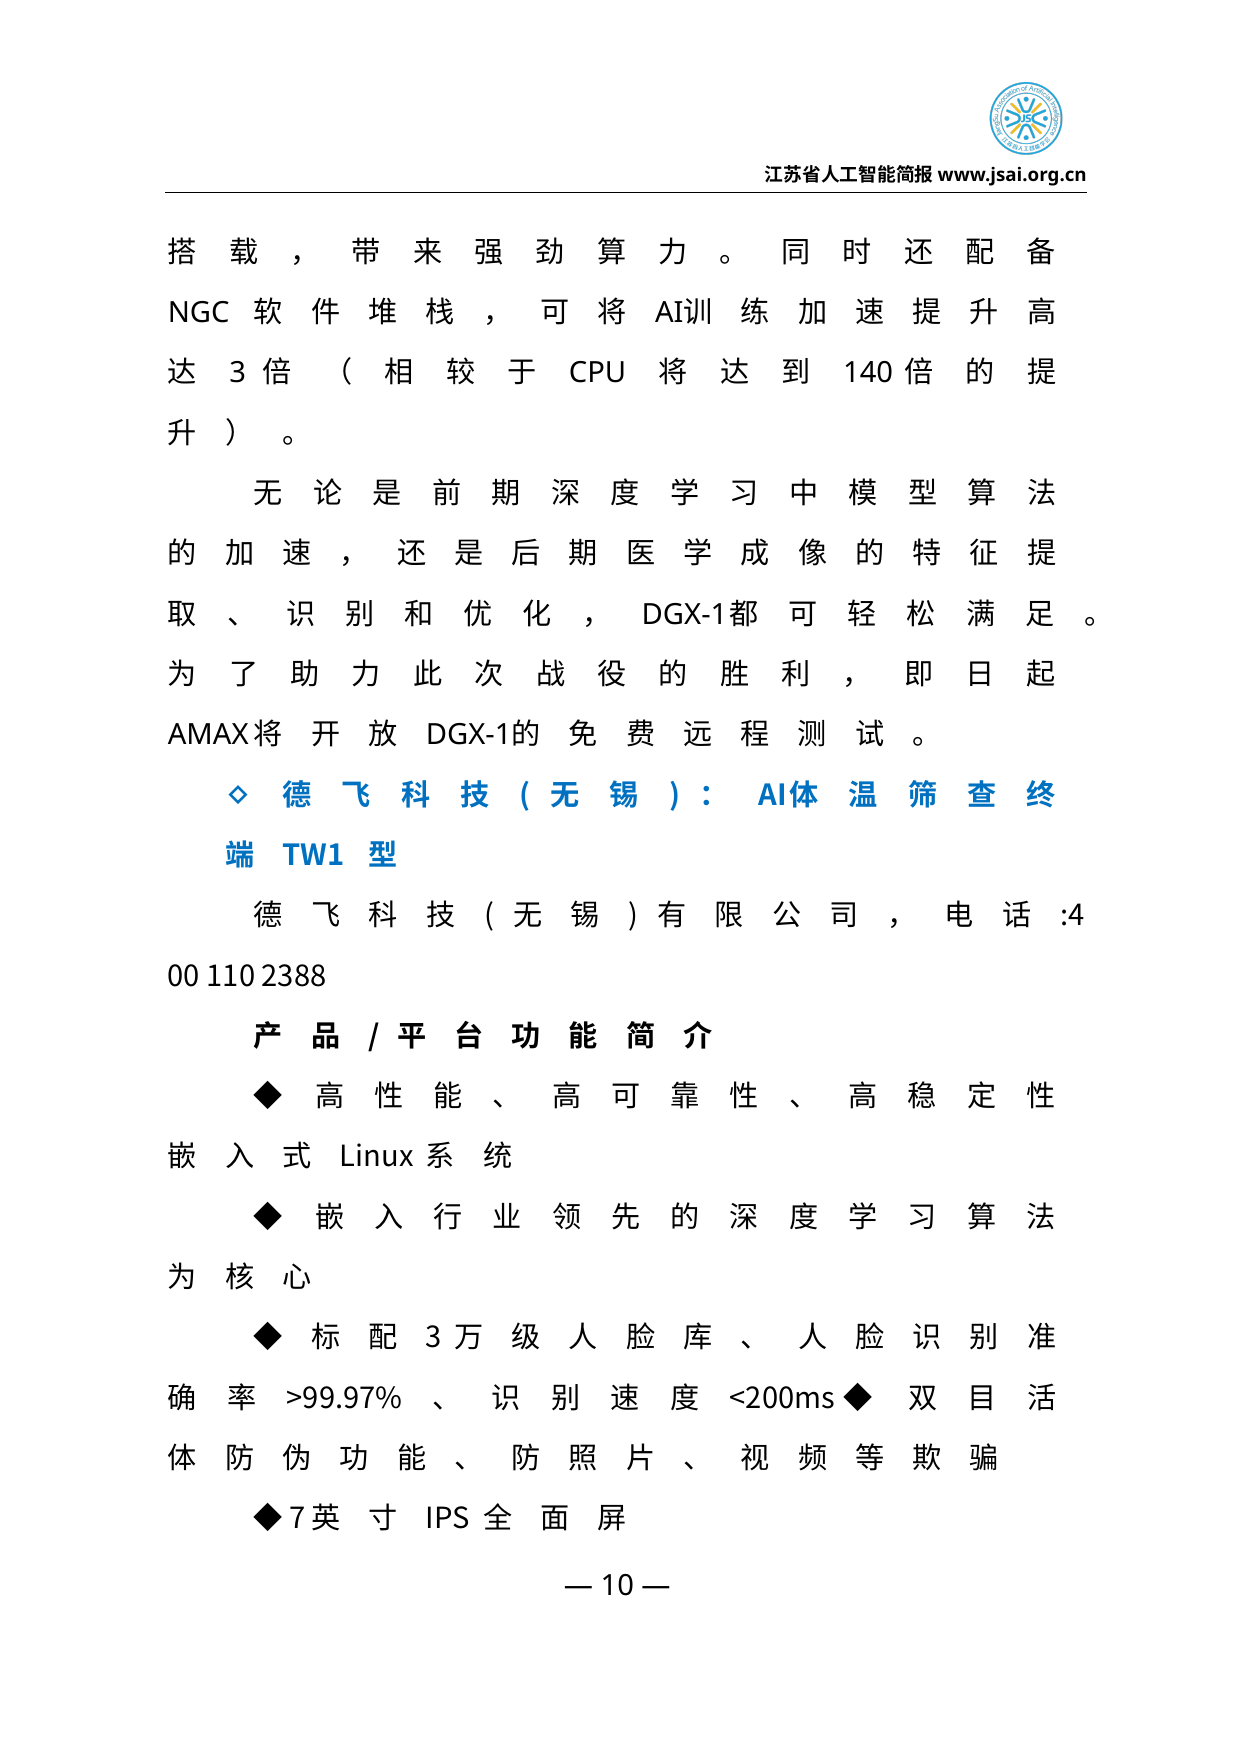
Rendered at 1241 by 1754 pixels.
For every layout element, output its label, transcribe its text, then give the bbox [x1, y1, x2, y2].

text ◆ 高性能、高可靠性、高稳定性嵌入式Linux系统 [168, 1064, 1084, 1184]
text DGX-1作为目前AMAX的主推机型之一，凭借新一代处理器及8片Tesla V100 GPU的搭载，带来强劲算力。同时还配备NGC软件堆栈，可将AI训练加速提升高达3倍（相较于CPU将达到140倍的提升）。 [168, 219, 1084, 461]
text ◆ 嵌入行业领先的深度学习算法为核心 [168, 1184, 1084, 1305]
subtitle 德飞科技(无锡)：AI体温筛查终端TW1型 [211, 762, 1084, 883]
text 德飞科技(无锡)有限公司，电话:400 110 2388 [168, 883, 1084, 1003]
text 无论是前期深度学习中模型算法的加速，还是后期医学成像的特征提取、识别和优化，DGX-1都可轻松满足。为了助力此次战役的胜利，即日起AMAX将开放DGX-1的免费远程测试。 [168, 461, 1084, 762]
text ◆ 7英寸IPS全面屏 [168, 1486, 1084, 1546]
text 产品/平台功能简介 [168, 1003, 1084, 1064]
picture [989, 81, 1063, 155]
text ◆ 标配3万级人脸库、人脸识别准确率>99.97%、识别速度<200ms ◆ 双目活体防伪功能、防照片、视频等欺骗 [168, 1305, 1084, 1486]
